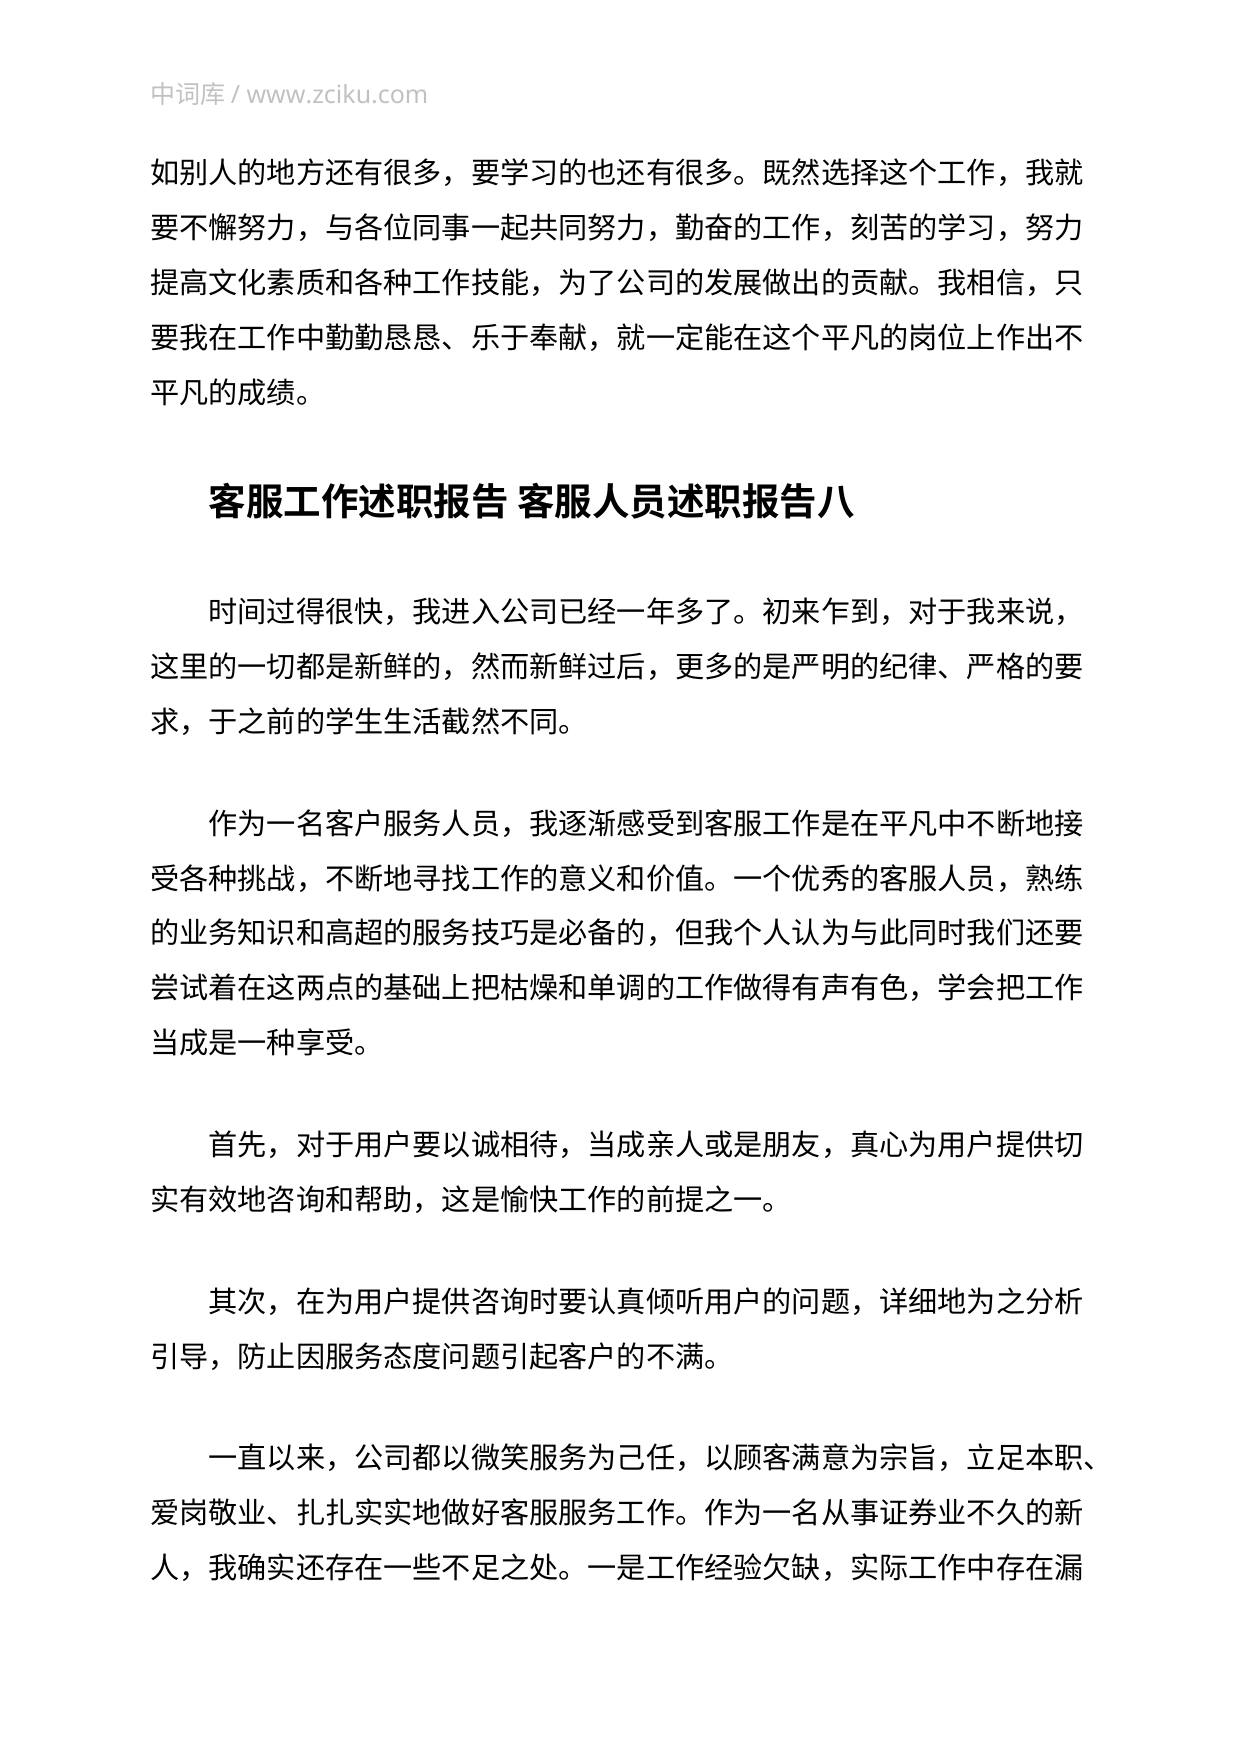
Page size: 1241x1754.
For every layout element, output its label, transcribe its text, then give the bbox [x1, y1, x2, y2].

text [150, 150, 1090, 412]
text 客服工作述职报告 客服人员述职报告八 [150, 471, 1090, 526]
text 时间过得很快，我进入公司已经一年多了。初来乍到，对于我来说，这里的一切都是新鲜的，然而新鲜过后，更多的是严明的纪律、严格的要求，于之前的学生生活截然不同。 [150, 589, 1090, 741]
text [150, 1435, 1090, 1587]
text 首先，对于用户要以诚相待，当成亲人或是朋友，真心为用户提供切实有效地咨询和帮助，这是愉快工作的前提之一。 [150, 1122, 1090, 1219]
text 其次，在为用户提供咨询时要认真倾听用户的问题，详细地为之分析引导，防止因服务态度问题引起客户的不满。 [150, 1278, 1090, 1376]
text 作为一名客户服务人员，我逐渐感受到客服工作是在平凡中不断地接受各种挑战，不断地寻找工作的意义和价值。一个优秀的客服人员，熟练的业务知识和高超的服务技巧是必备的，但我个人认为与此同时我们还要尝试着在这两点的基础上把枯燥和单调的工作做得有声有色，学会把工作当成是一种享受。 [150, 800, 1090, 1062]
